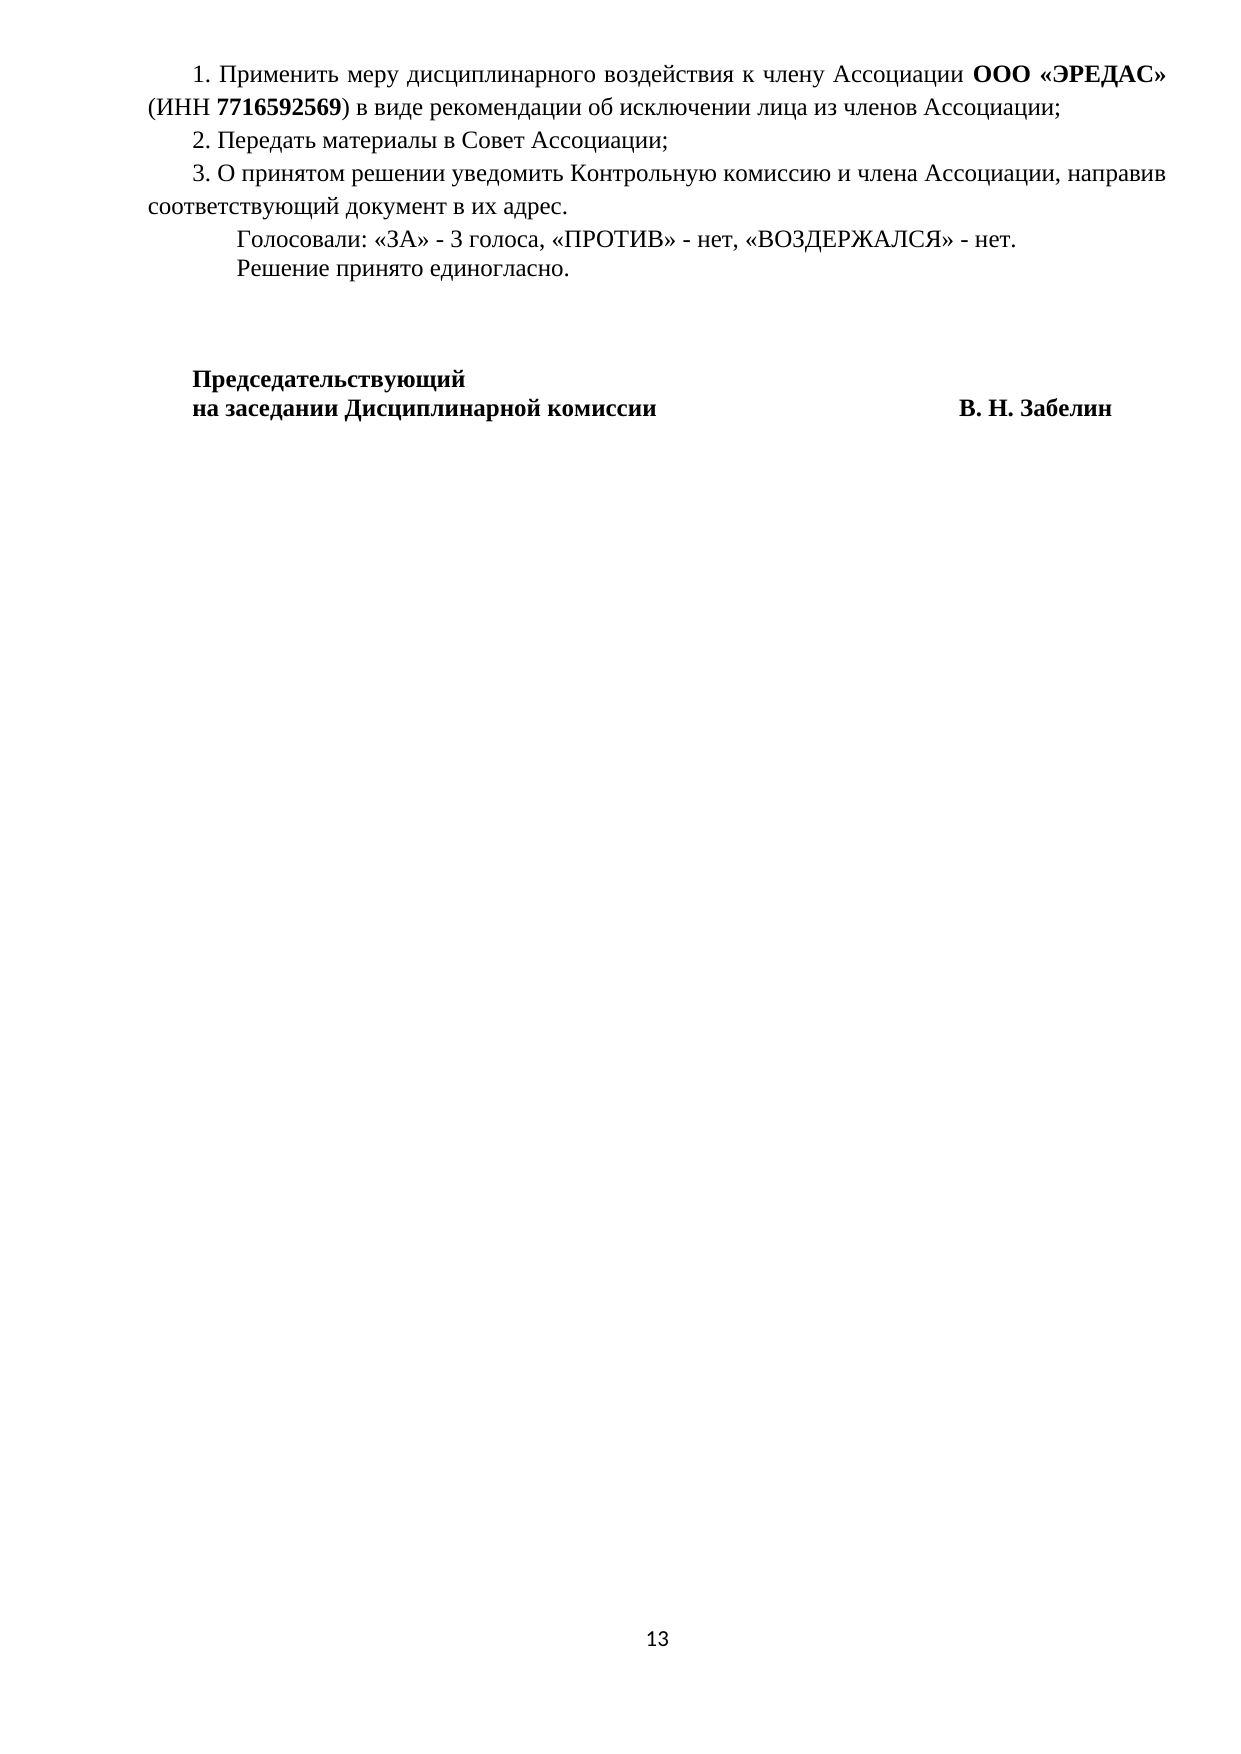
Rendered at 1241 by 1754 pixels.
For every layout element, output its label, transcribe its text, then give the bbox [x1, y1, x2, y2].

text 1. Применить меру дисциплинарного воздействия к члену Ассоциации ООО «ЭРЕДАС» (ИНН 7716592569) в виде рекомендации об исключении лица из членов Ассоциации; [148, 59, 1166, 121]
text Председательствующий [148, 364, 1122, 393]
text на заседании Дисциплинарной комиссии В. Н. Забелин [148, 393, 1122, 422]
text Голосовали: «ЗА» - 3 голоса, «ПРОТИВ» - нет, «ВОЗДЕРЖАЛСЯ» - нет. [148, 224, 1166, 253]
text 2. Передать материалы в Совет Ассоциации; [148, 125, 1166, 154]
text 3. О принятом решении уведомить Контрольную комиссию и члена Ассоциации, направив соответствующий документ в их адрес. [148, 158, 1166, 220]
text Решение принято единогласно. [163, 253, 1166, 282]
